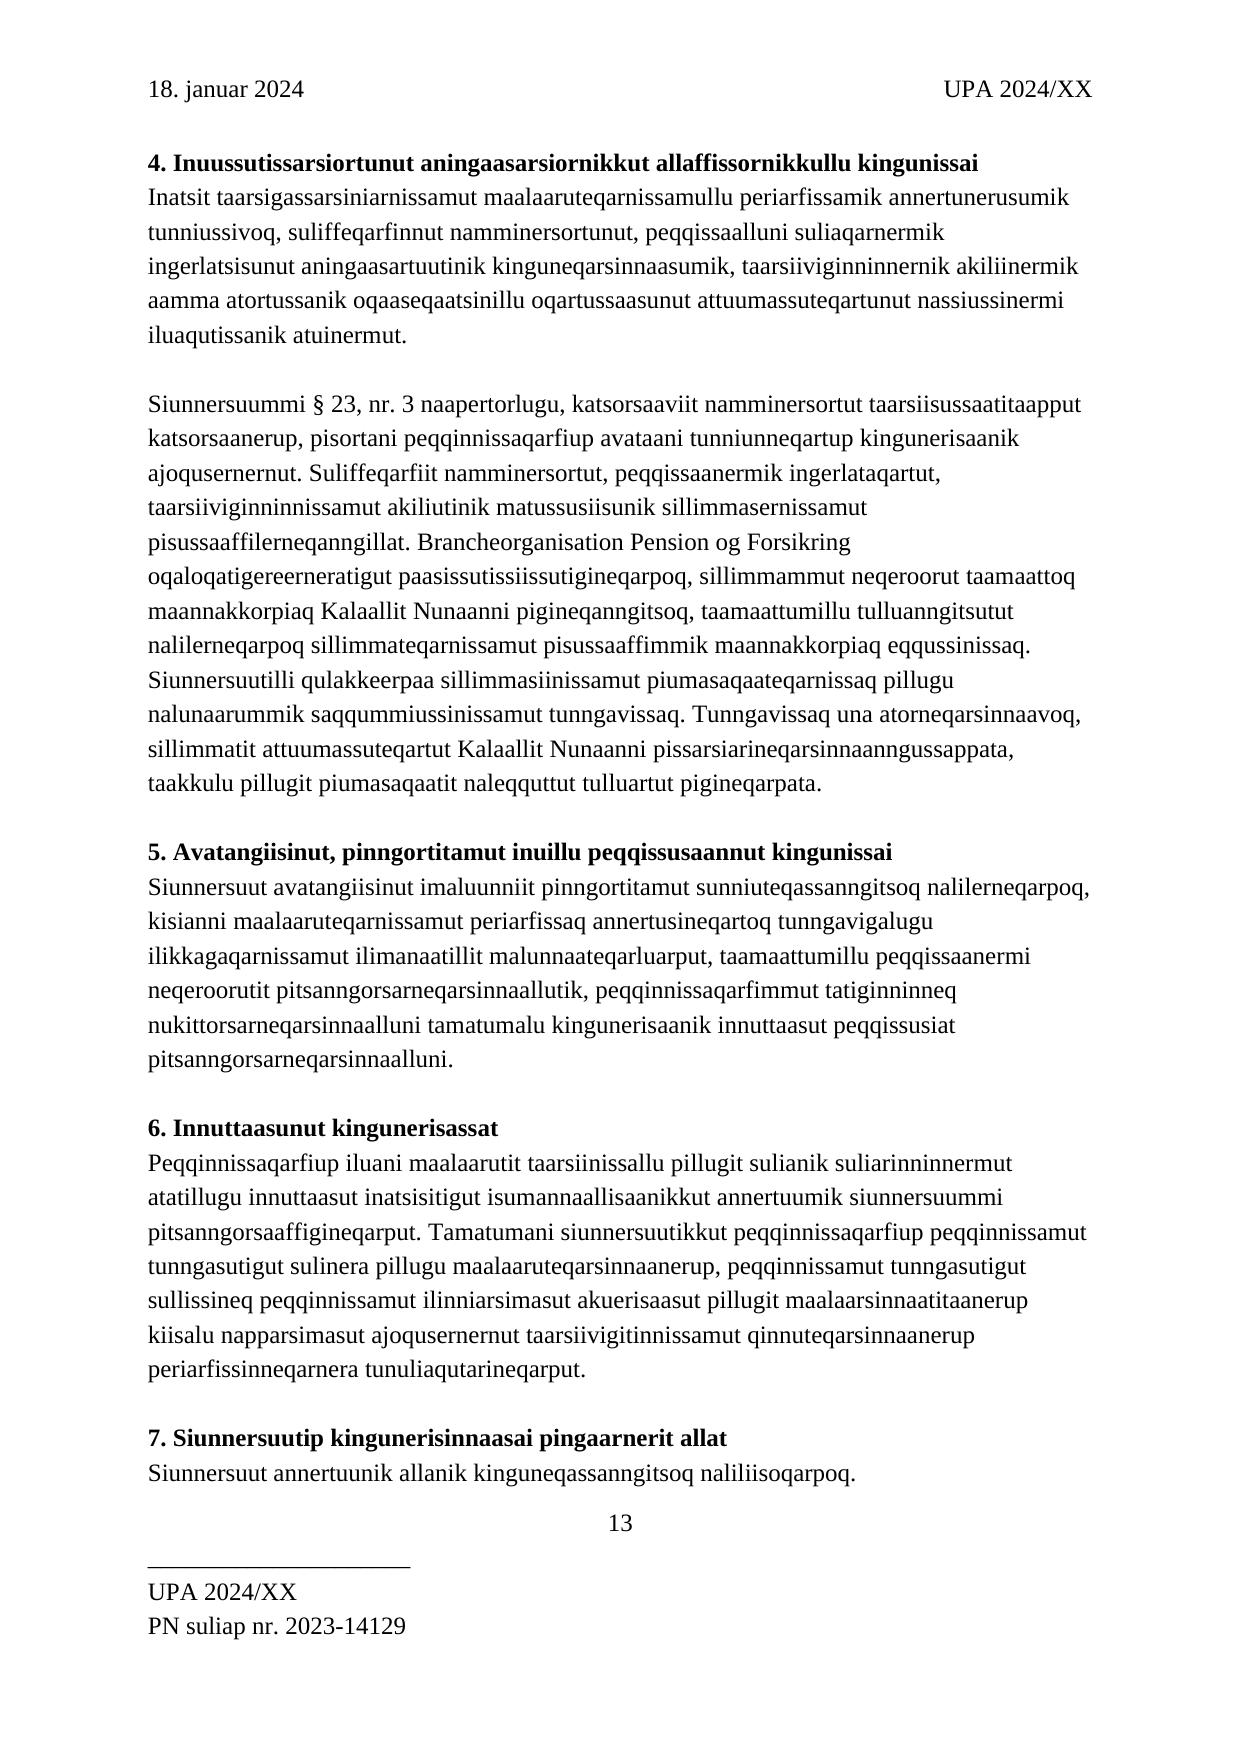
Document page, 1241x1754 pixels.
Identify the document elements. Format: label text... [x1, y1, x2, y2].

text Siunnersuummi § 23, nr. 3 naapertorlugu, katsorsaaviit namminersortut taarsiisussaatitaapput katsorsaanerup, pisortani peqqinnissaqarfiup avataani tunniunneqartup kingunerisaanik ajoqusernernut. Suliffeqarfiit namminersortut, peqqissaanermik ingerlataqartut, taarsiiviginninnissamut akiliutinik matussusiisunik sillimmasernissamut pisussaaffilerneqanngillat. Brancheorganisation Pension og Forsikring oqaloqatigereerneratigut paasissutissiissutigineqarpoq, sillimmammut neqeroorut taamaattoq maannakkorpiaq Kalaallit Nunaanni pigineqanngitsoq, taamaattumillu tulluanngitsutut nalilerneqarpoq sillimmateqarnissamut pisussaaffimmik maannakkorpiaq eqqussinissaq. Siunnersuutilli qulakkeerpaa sillimmasiinissamut piumasaqaateqarnissaq pillugu nalunaarummik saqqummiussinissamut tunngavissaq. Tunngavissaq una atorneqarsinnaavoq, sillimmatit attuumassuteqartut Kalaallit Nunaanni pissarsiarineqarsinnaanngussappata, taakkulu pillugit piumasaqaatit naleqquttut tulluartut pigineqarpata. [148, 389, 1092, 797]
text Siunnersuut annertuunik allanik kinguneqassanngitsoq naliliisoqarpoq. [148, 1458, 1092, 1487]
text Inatsit taarsigassarsiniarnissamut maalaaruteqarnissamullu periarfissamik annertunerusumik tunniussivoq, suliffeqarfinnut namminersortunut, peqqissaalluni suliaqarnermik ingerlatsisunut aningaasartuutinik kinguneqarsinnaasumik, taarsiiviginninnernik akiliinermik aamma atortussanik oqaaseqaatsinillu oqartussaasunut attuumassuteqartunut nassiussinermi iluaqutissanik atuinermut. [148, 182, 1092, 349]
text 6. Innuttaasunut kingunerisassat [148, 1113, 1092, 1142]
text 4. Inuussutissarsiortunut aningaasarsiornikkut allaffissornikkullu kingunissai [148, 148, 1092, 176]
text kisianni maalaaruteqarnissamut periarfissaq annertusineqartoq tunngavigalugu ilikkagaqarnissamut ilimanaatillit malunnaateqarluarput, taamaattumillu peqqissaanermi neqeroorutit pitsanngorsarneqarsinnaallutik, peqqinnissaqarfimmut tatiginninneq nukittorsarneqarsinnaalluni tamatumalu kingunerisaanik innuttaasut peqqissusiat pitsanngorsarneqarsinnaalluni. [148, 906, 1092, 1073]
text 5. Avatangiisinut, pinngortitamut inuillu peqqissusaannut kingunissai [148, 837, 1092, 866]
text Siunnersuut avatangiisinut imaluunniit pinngortitamut sunniuteqassanngitsoq nalilerneqarpoq, [148, 872, 1092, 901]
text 7. Siunnersuutip kingunerisinnaasai pingaarnerit allat [148, 1423, 1092, 1452]
text Peqqinnissaqarfiup iluani maalaarutit taarsiinissallu pillugit sulianik suliarinninnermut atatillugu innuttaasut inatsisitigut isumannaallisaanikkut annertuumik siunnersuummi pitsanngorsaaffigineqarput. Tamatumani siunnersuutikkut peqqinnissaqarfiup peqqinnissamut tunngasutigut sulinera pillugu maalaaruteqarsinnaanerup, peqqinnissamut tunngasutigut sullissineq peqqinnissamut ilinniarsimasut akuerisaasut pillugit maalaarsinnaatitaanerup kiisalu napparsimasut ajoqusernernut taarsiivigitinnissamut qinnuteqarsinnaanerup periarfissinneqarnera tunuliaqutarineqarput. [148, 1148, 1092, 1383]
